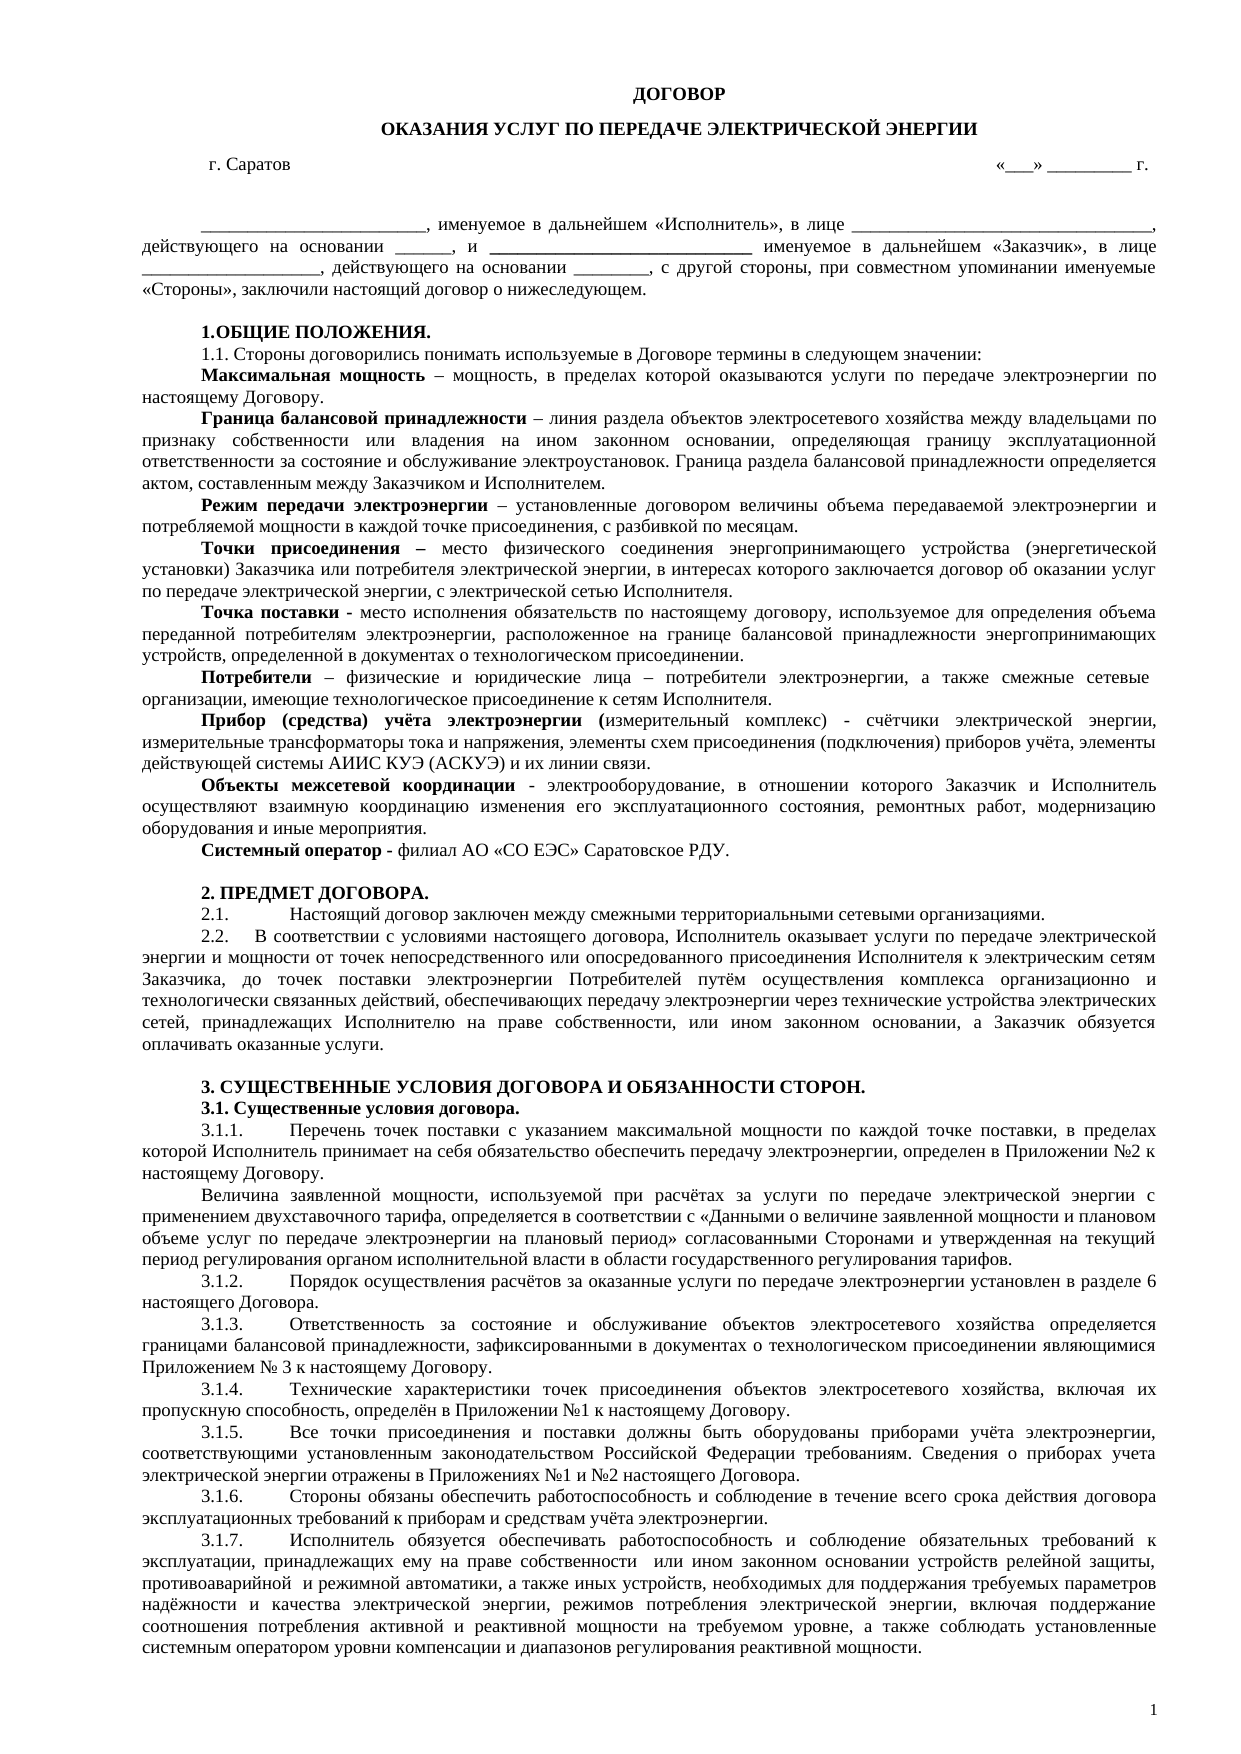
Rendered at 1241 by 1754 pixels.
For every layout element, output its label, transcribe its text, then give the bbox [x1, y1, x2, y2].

text Потребители – физические и юридические лица – потребители электроэнергии, а также смежные сетевые организации, имеющие технологическое присоединение к сетям Исполнителя. [142, 666, 1151, 709]
text 3.1. Существенные условия договора. [142, 1097, 1157, 1119]
text ОКАЗАНИЯ УСЛУГ ПО ПЕРЕДАЧЕ ЭЛЕКТРИЧЕСКОЙ ЭНЕРГИИ [142, 118, 1157, 139]
text г. Саратов «___» _________ г. [142, 153, 1157, 175]
list Перечень точек поставки с указанием максимальной мощности по каждой точке поставки, в пределах которой Исполнитель принимает на себя обязательство обеспечить передачу электроэнергии, определен в Приложении №2 к настоящему Договору. [142, 1119, 1157, 1183]
text Прибор (средства) учёта электроэнергии (измерительный комплекс) - счётчики электрической энергии, измерительные трансформаторы тока и напряжения, элементы схем присоединения (подключения) приборов учёта, элементы действующей системы АИИС КУЭ (АСКУЭ) и их линии связи. [142, 709, 1157, 774]
text Величина заявленной мощности, используемой при расчётах за услуги по передаче электрической энергии с применением двухставочного тарифа, определяется в соответствии с «Данными о величине заявленной мощности и плановом объеме услуг по передаче электроэнергии на плановый период» согласованными Сторонами и утвержденная на текущий период регулирования органом исполнительной власти в области государственного регулирования тарифов. [142, 1183, 1157, 1270]
text Объекты межсетевой координации - электрооборудование, в отношении которого Заказчик и Исполнитель осуществляют взаимную координацию изменения его эксплуатационного состояния, ремонтных работ, модернизацию оборудования и иные мероприятия. [142, 774, 1157, 838]
text Граница балансовой принадлежности – линия раздела объектов электросетевого хозяйства между владельцами по признаку собственности или владения на ином законном основании, определяющая границу эксплуатационной ответственности за состояние и обслуживание электроустановок. Граница раздела балансовой принадлежности определяется актом, составленным между Заказчиком и Исполнителем. [142, 407, 1157, 493]
text Системный оператор - филиал АО «СО ЕЭС» Саратовское РДУ. [142, 838, 1157, 860]
list Исполнитель обязуется обеспечивать работоспособность и соблюдение обязательных требований к эксплуатации, принадлежащих ему на праве собственности или ином законном основании устройств релейной защиты, противоаварийной и режимной автоматики, а также иных устройств, необходимых для поддержания требуемых параметров надёжности и качества электрической энергии, режимов потребления электрической энергии, включая поддержание соотношения потребления активной и реактивной мощности на требуемом уровне, а также соблюдать установленные системным оператором уровни компенсации и диапазонов регулирования реактивной мощности. [142, 1528, 1157, 1658]
list Ответственность за состояние и обслуживание объектов электросетевого хозяйства определяется границами балансовой принадлежности, зафиксированными в документах о технологическом присоединении являющимися Приложением № 3 к настоящему Договору. [142, 1313, 1157, 1377]
list ОБЩИЕ ПОЛОЖЕНИЯ. [142, 321, 1157, 342]
text 1.1. Стороны договорились понимать используемые в Договоре термины в следующем значении: [142, 342, 1157, 364]
list Стороны обязаны обеспечить работоспособность и соблюдение в течение всего срока действия договора эксплуатационных требований к приборам и средствам учёта электроэнергии. [142, 1485, 1157, 1528]
list Все точки присоединения и поставки должны быть оборудованы приборами учёта электроэнергии, соответствующими установленным законодательством Российской Федерации требованиям. Сведения о приборах учета электрической энергии отражены в Приложениях №1 и №2 настоящего Договора. [142, 1421, 1157, 1485]
text Режим передачи электроэнергии – установленные договором величины объема передаваемой электроэнергии и потребляемой мощности в каждой точке присоединения, с разбивкой по месяцам. [142, 493, 1157, 537]
list Настоящий договор заключен между смежными территориальными сетевыми организациями. [142, 903, 1157, 925]
text Точка поставки - место исполнения обязательств по настоящему договору, используемое для определения объема переданной потребителям электроэнергии, расположенное на границе балансовой принадлежности энергопринимающих устройств, определенной в документах о технологическом присоединении. [142, 601, 1157, 666]
list В соответствии с условиями настоящего договора, Исполнитель оказывает услуги по передаче электрической энергии и мощности от точек непосредственного или опосредованного присоединения Исполнителя к электрическим сетям Заказчика, до точек поставки электроэнергии Потребителей путём осуществления комплекса организационно и технологически связанных действий, обеспечивающих передачу электроэнергии через технические устройства электрических сетей, принадлежащих Исполнителю на праве собственности, или ином законном основании, а Заказчик обязуется оплачивать оказанные услуги. [142, 925, 1157, 1054]
list Технические характеристики точек присоединения объектов электросетевого хозяйства, включая их пропускную способность, определён в Приложении №1 к настоящему Договору. [142, 1377, 1157, 1421]
text 2. ПРЕДМЕТ ДОГОВОРА. [142, 882, 1157, 903]
list Порядок осуществления расчётов за оказанные услуги по передаче электроэнергии установлен в разделе 6 настоящего Договора. [142, 1270, 1157, 1313]
text Максимальная мощность – мощность, в пределах которой оказываются услуги по передаче электроэнергии по настоящему Договору. [142, 364, 1157, 407]
text ДОГОВОР [142, 83, 1157, 104]
text 3. СУЩЕСТВЕННЫЕ УСЛОВИЯ ДОГОВОРА И ОБЯЗАННОСТИ СТОРОН. [142, 1076, 1157, 1097]
text Точки присоединения – место физического соединения энергопринимающего устройства (энергетической установки) Заказчика или потребителя электрической энергии, в интересах которого заключается договор об оказании услуг по передаче электрической энергии, с электрической сетью Исполнителя. [142, 537, 1157, 601]
text ________________________, именуемое в дальнейшем «Исполнитель», в лице ________________________________, действующего на основании ______, и ____________________________ именуемое в дальнейшем «Заказчик», в лице ___________________, действующего на основании ________, с другой стороны, при совместном упоминании именуемые «Стороны», заключили настоящий договор о нижеследующем. [142, 213, 1157, 299]
